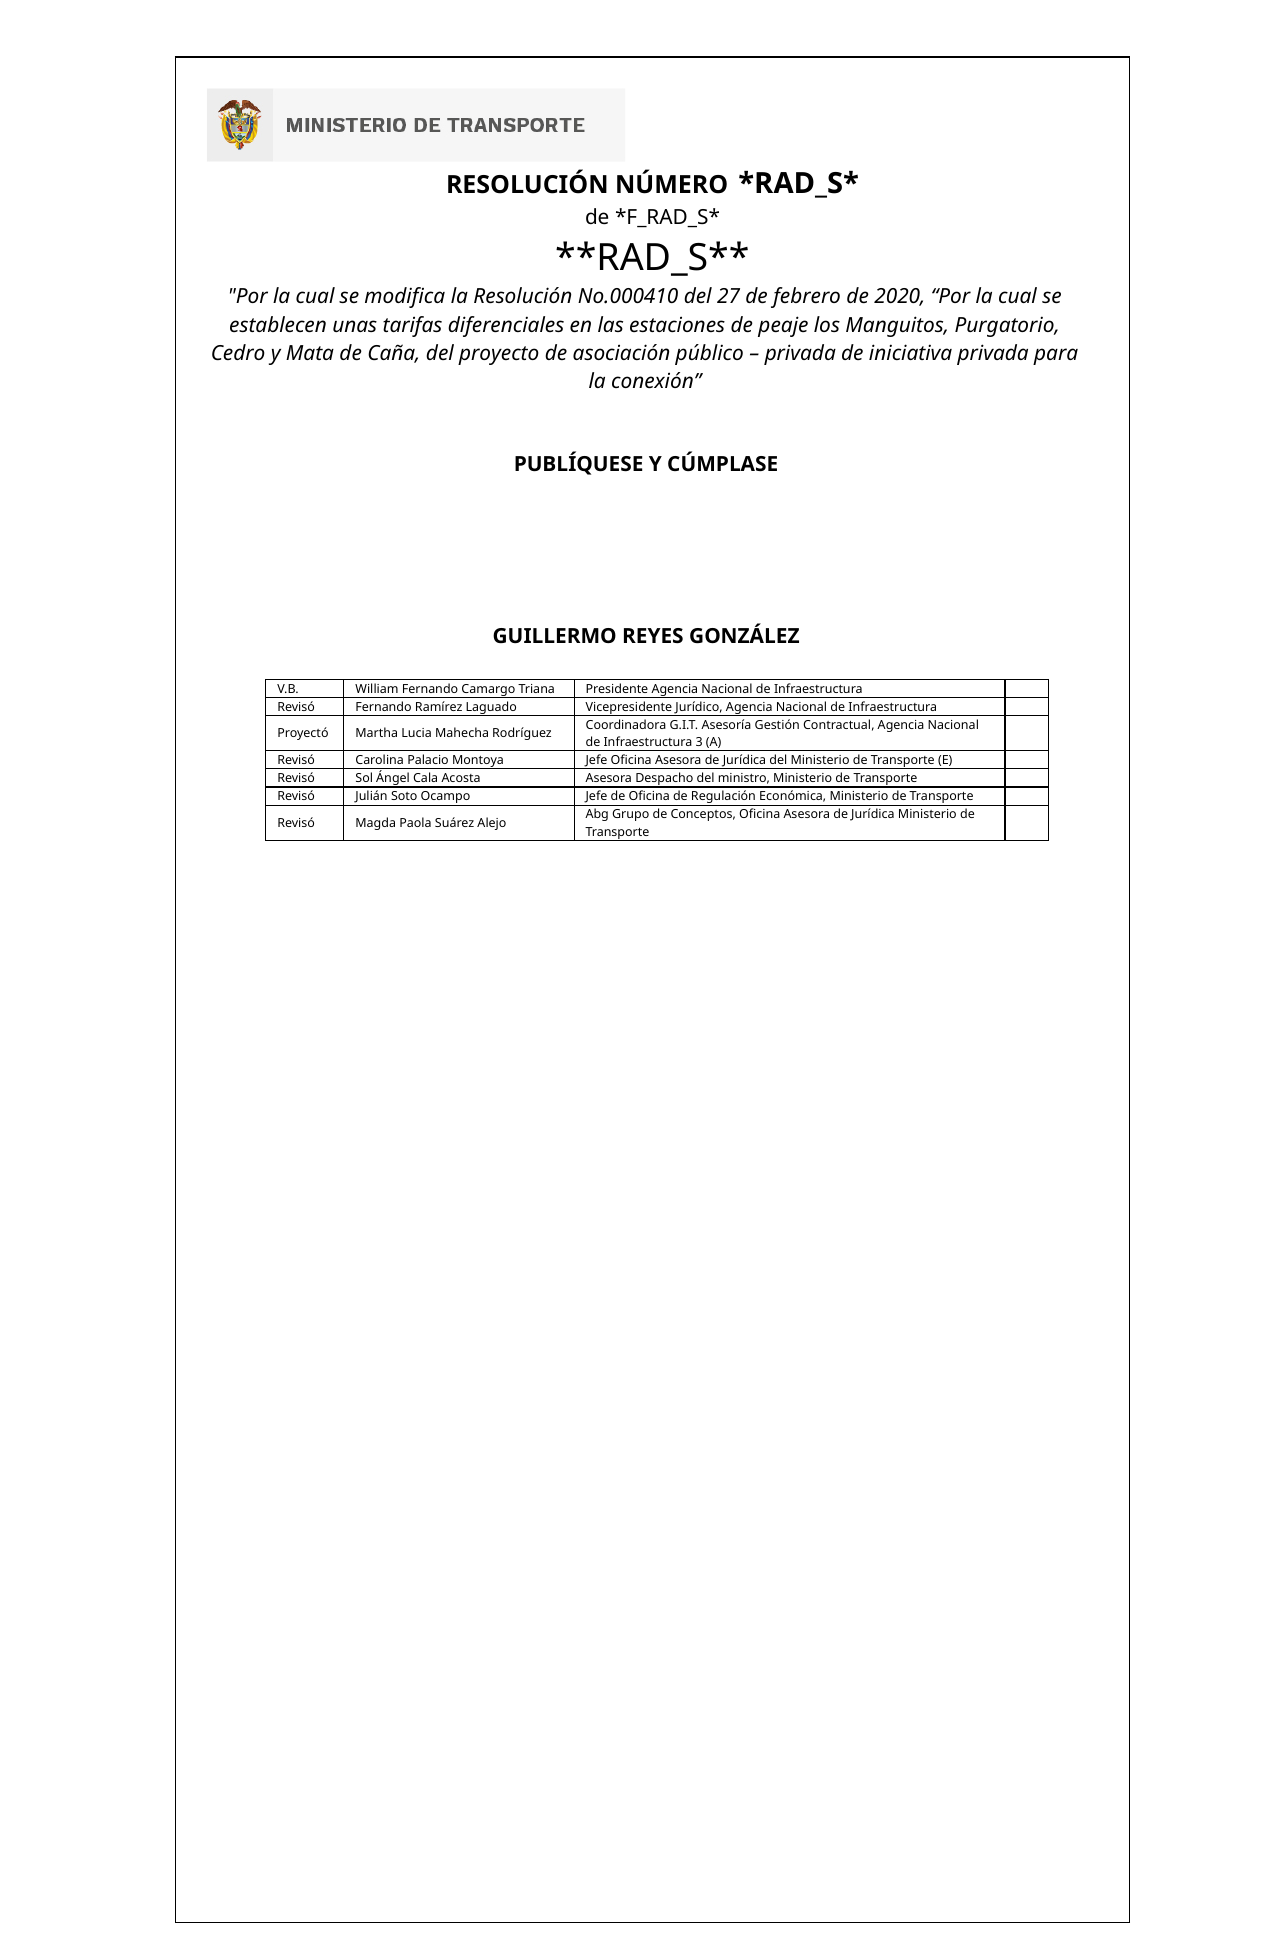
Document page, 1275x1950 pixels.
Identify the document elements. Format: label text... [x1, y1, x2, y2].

table_cell Vicepresidente Jurídico, Agencia Nacional de Infraestructura [575, 698, 1004, 715]
table_cell Fernando Ramírez Laguado [344, 698, 574, 715]
table_cell Sol Ángel Cala Acosta [344, 769, 574, 786]
table_cell Revisó [266, 788, 343, 804]
table_cell Proyectó [266, 716, 343, 750]
table_cell [1006, 698, 1048, 715]
picture [206, 88, 626, 162]
table_cell Martha Lucia Mahecha Rodríguez [344, 716, 574, 750]
table_cell [1006, 751, 1048, 768]
table_cell Coordinadora G.I.T. Asesoría Gestión Contractual, Agencia Nacional de Infraestructura 3 (A) [575, 716, 1004, 750]
table_cell Revisó [266, 769, 343, 786]
table_cell Revisó [266, 698, 343, 715]
table_cell Abg Grupo de Conceptos, Oficina Asesora de Jurídica Ministerio de Transporte [575, 806, 1004, 840]
table_cell [1006, 788, 1048, 804]
table_cell [1006, 716, 1048, 750]
table_header Presidente Agencia Nacional de Infraestructura [575, 680, 1004, 697]
table_cell Asesora Despacho del ministro, Ministerio de Transporte [575, 769, 1004, 786]
table_cell Julián Soto Ocampo [344, 788, 574, 804]
table_header V.B. [266, 680, 343, 697]
table_cell [1006, 806, 1048, 840]
text PUBLÍQUESE Y CÚMPLASE [207, 449, 1085, 477]
table_cell [1006, 769, 1048, 786]
table_cell Jefe de Oficina de Regulación Económica, Ministerio de Transporte [575, 788, 1004, 804]
table_header [1006, 680, 1048, 697]
table_cell Carolina Palacio Montoya [344, 751, 574, 768]
table_cell Magda Paola Suárez Alejo [344, 806, 574, 840]
table_cell Revisó [266, 806, 343, 840]
table_cell Jefe Oficina Asesora de Jurídica del Ministerio de Transporte (E) [575, 751, 1004, 768]
table_header William Fernando Camargo Triana [344, 680, 574, 697]
table_cell Revisó [266, 751, 343, 768]
text GUILLERMO REYES GONZÁLEZ [207, 621, 1085, 649]
